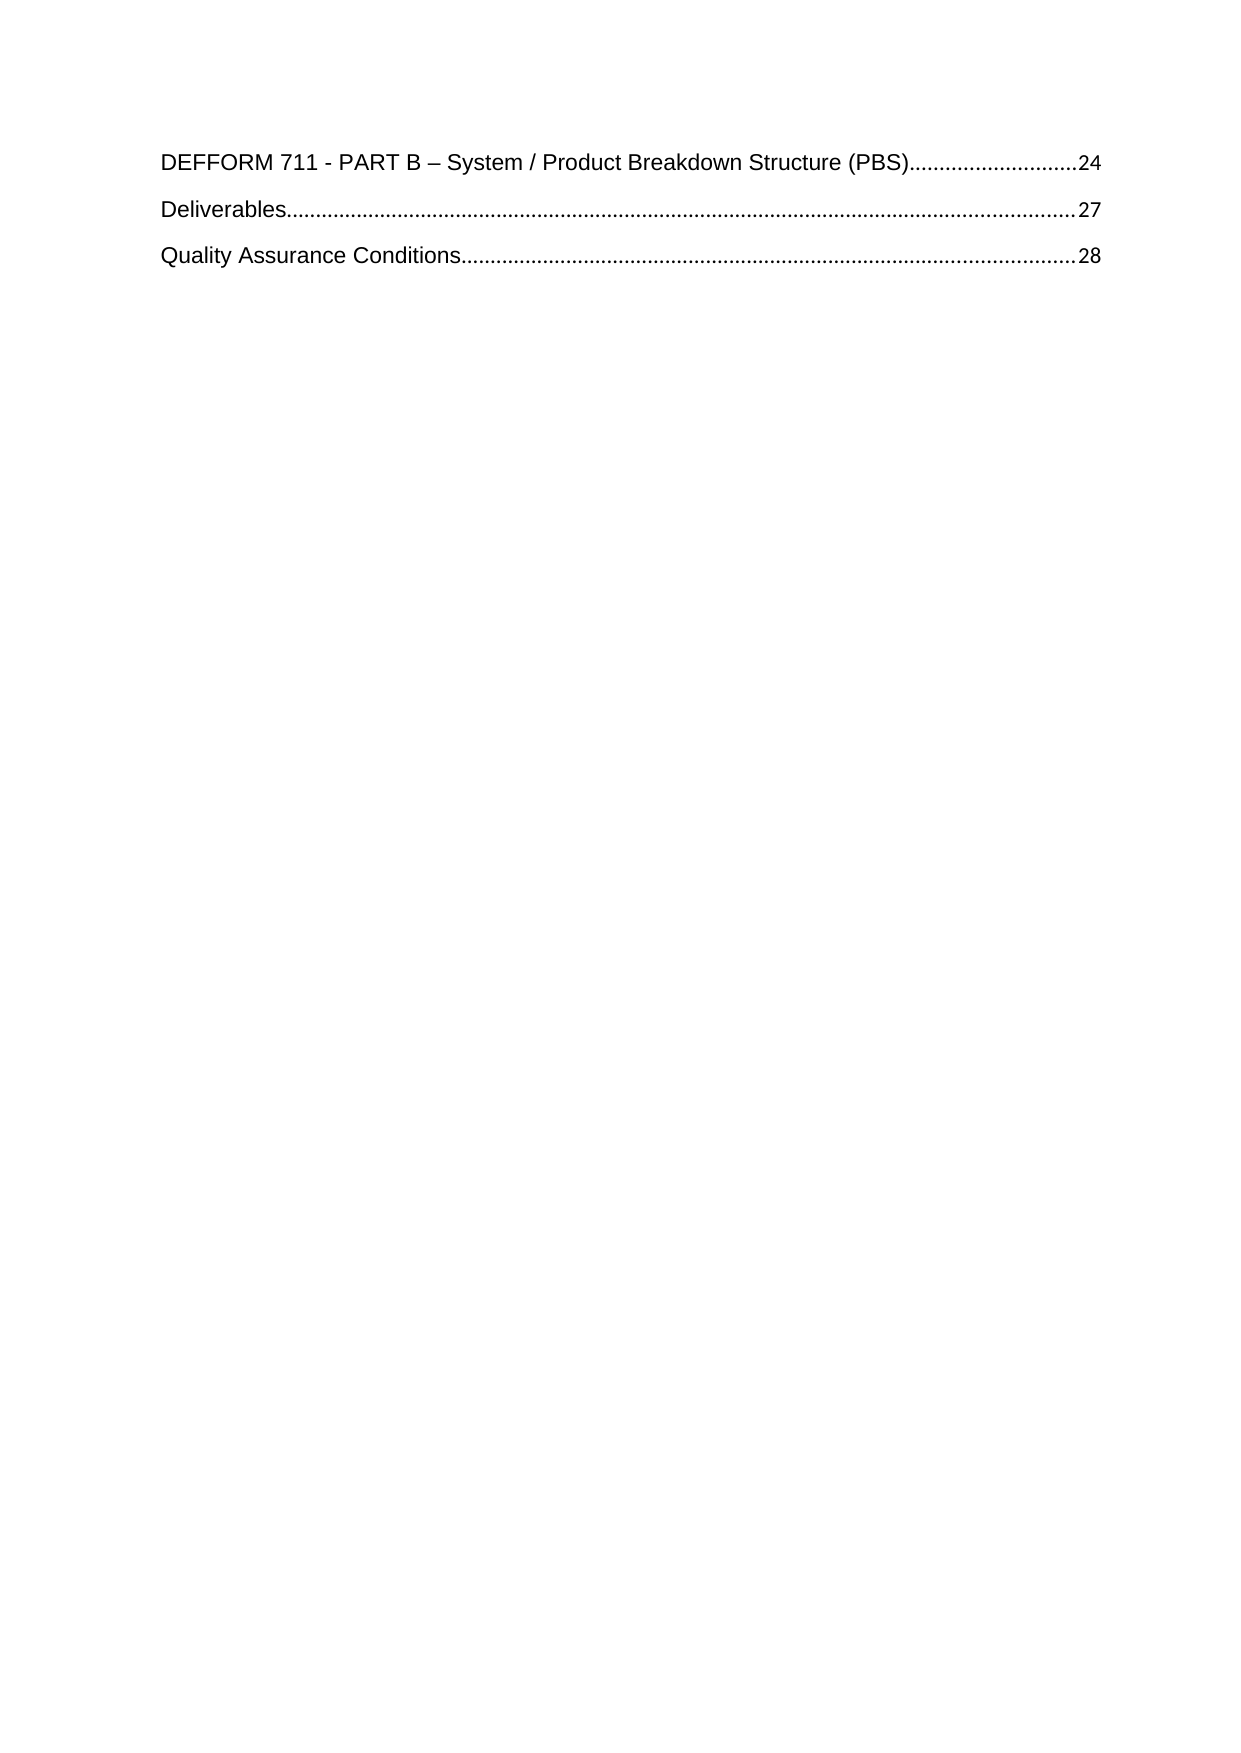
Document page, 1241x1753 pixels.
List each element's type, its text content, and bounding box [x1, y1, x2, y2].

text Deliverables 27 [160, 195, 1103, 223]
text DEFFORM 711 - PART B – System / Product Breakdown Structure (PBS) 24 [160, 148, 1103, 176]
text Quality Assurance Conditions 28 [160, 242, 1103, 270]
